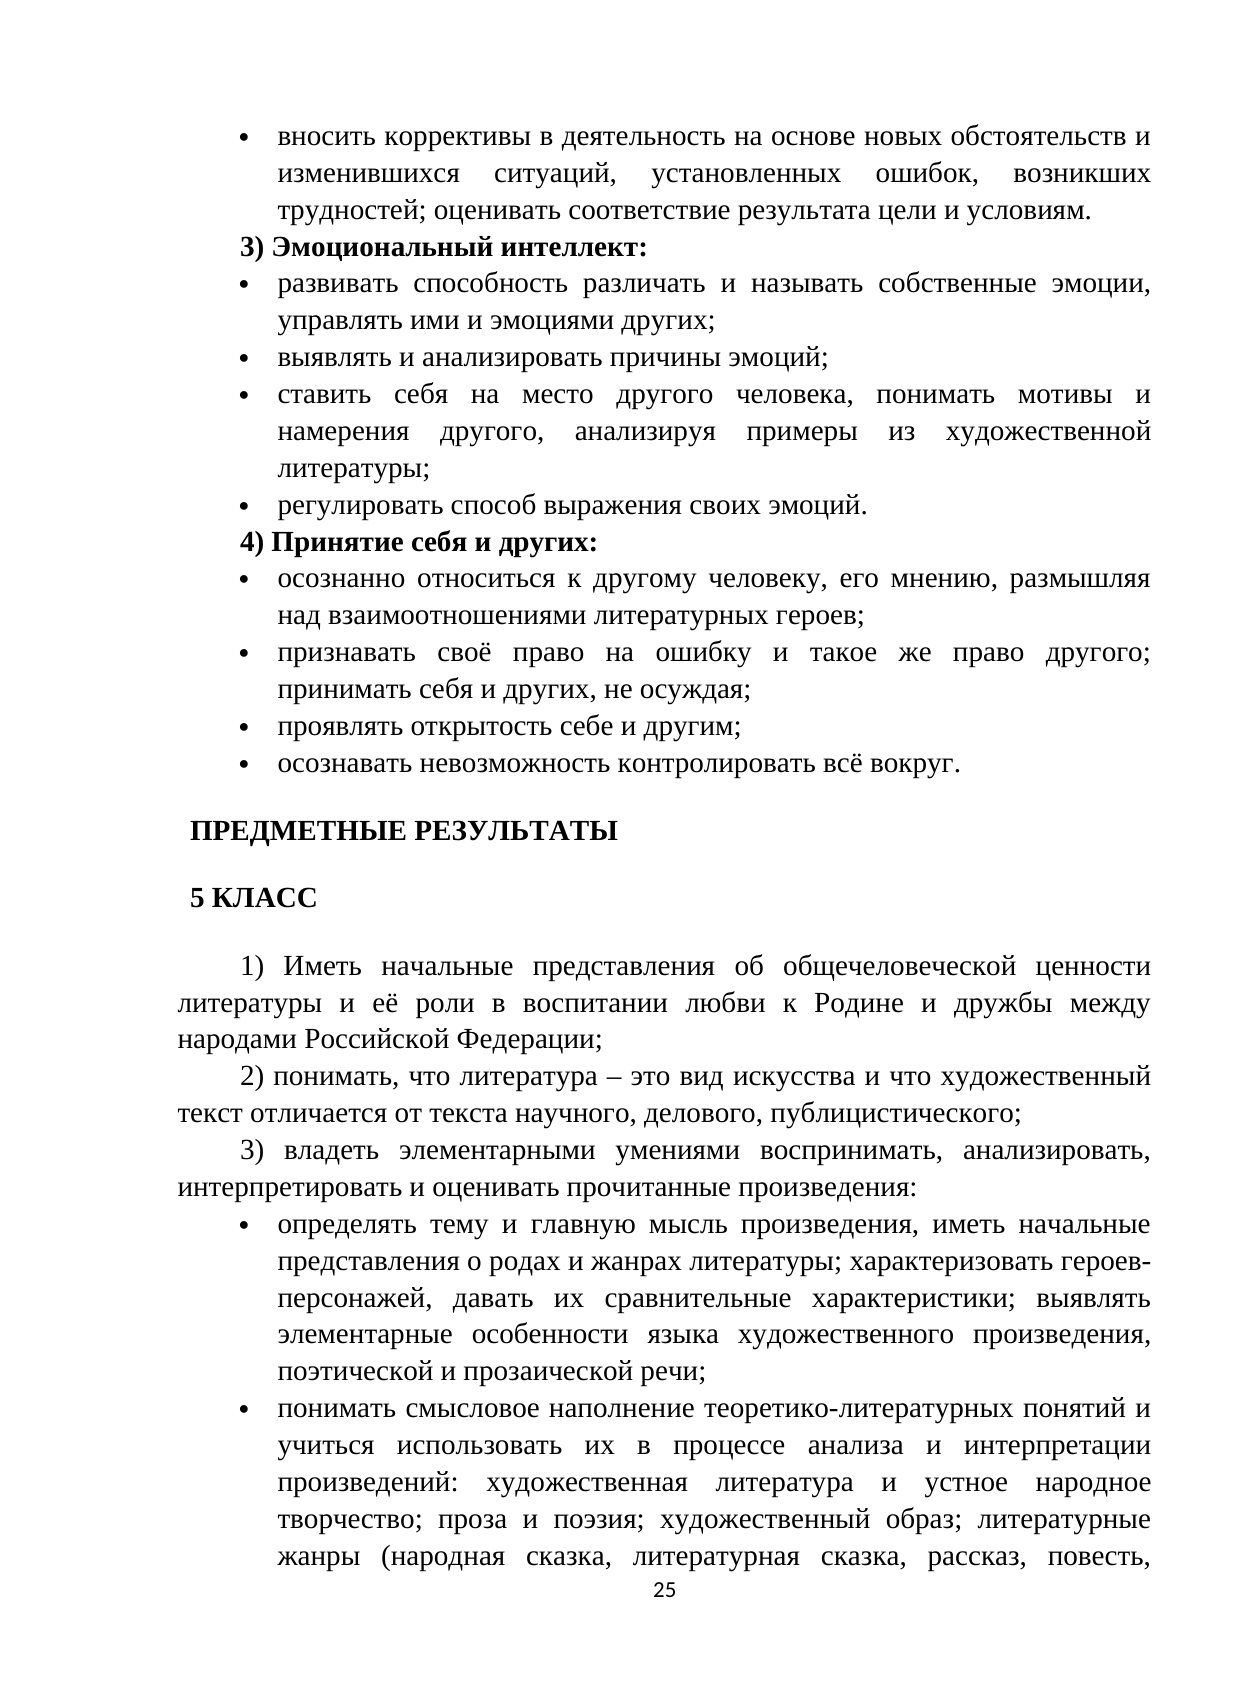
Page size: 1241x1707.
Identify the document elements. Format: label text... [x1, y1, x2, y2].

text ПРЕДМЕТНЫЕ РЕЗУЛЬТАТЫ [190, 813, 1152, 846]
text 2) понимать, что литература – это вид искусства и что художественный текст отличается от текста научного, делового, публицистического; [177, 1058, 1152, 1129]
list проявлять открытость себе и другим; [240, 708, 1152, 742]
text 4) Принятие себя и других: [177, 524, 1152, 557]
list выявлять и анализировать причины эмоций; [240, 339, 1152, 373]
list признавать своё право на ошибку и такое же право другого; принимать себя и других, не осуждая; [240, 634, 1152, 705]
text 3) владеть элементарными умениями воспринимать, анализировать, интерпретировать и оценивать прочитанные произведения: [177, 1132, 1152, 1203]
text 5 КЛАСС [190, 880, 1152, 914]
list ставить себя на место другого человека, понимать мотивы и намерения другого, анализируя примеры из художественной литературы; [240, 376, 1152, 483]
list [240, 1390, 1152, 1571]
list развивать способность различать и называть собственные эмоции, управлять ими и эмоциями других; [240, 266, 1152, 336]
text 3) Эмоциональный интеллект: [177, 229, 1152, 262]
list осознавать невозможность контролировать всё вокруг. [240, 745, 1152, 778]
list вносить коррективы в деятельность на основе новых обстоятельств и изменившихся ситуаций, установленных ошибок, возникших трудностей; оценивать соответствие результата цели и условиям. [240, 118, 1152, 225]
text 1) Иметь начальные представления об общечеловеческой ценности литературы и её роли в воспитании любви к Родине и дружбы между народами Российской Федерации; [177, 948, 1152, 1055]
list регулировать способ выражения своих эмоций. [240, 487, 1152, 520]
list определять тему и главную мысль произведения, иметь начальные представления о родах и жанрах литературы; характеризовать героев-персонажей, давать их сравнительные характеристики; выявлять элементарные особенности языка художественного произведения, поэтической и прозаической речи; [240, 1206, 1152, 1387]
list осознанно относиться к другому человеку, его мнению, размышляя над взаимоотношениями литературных героев; [240, 561, 1152, 631]
